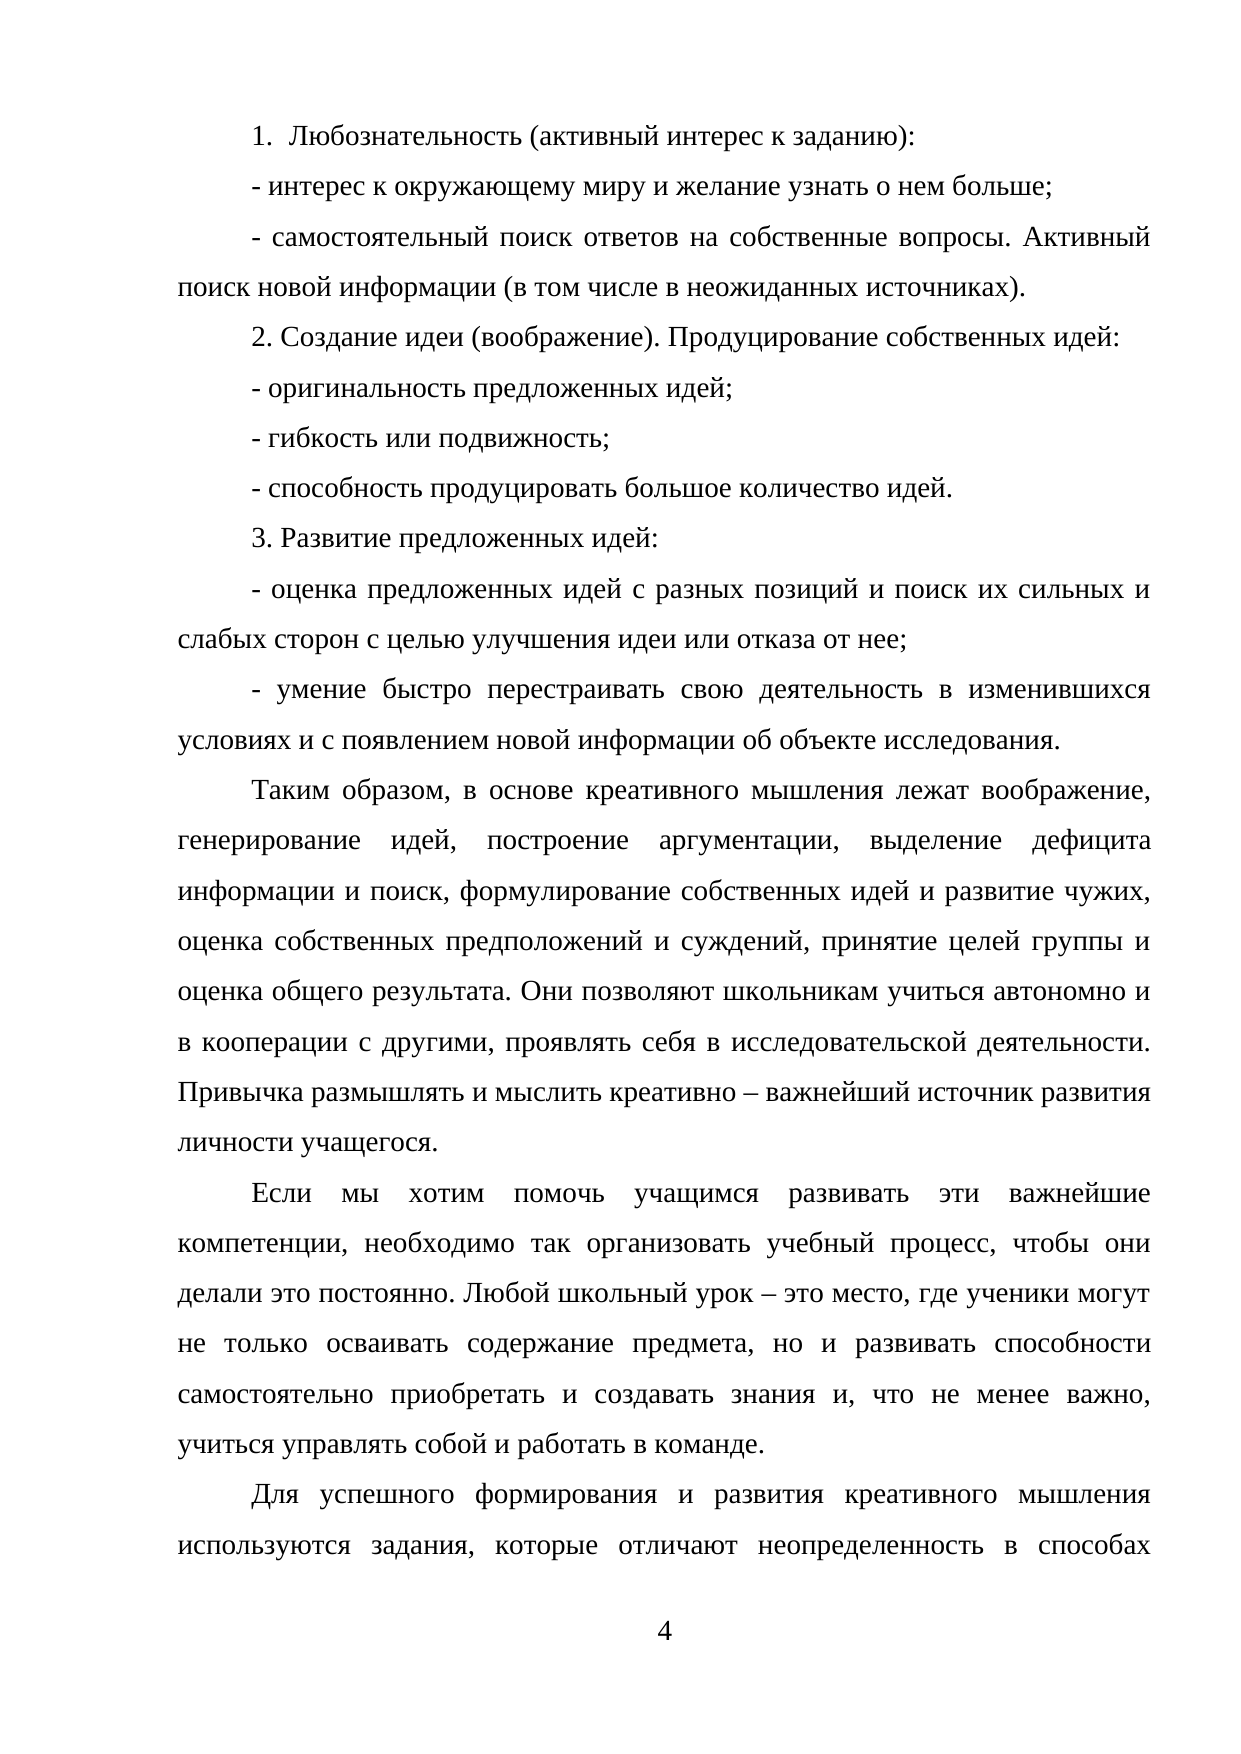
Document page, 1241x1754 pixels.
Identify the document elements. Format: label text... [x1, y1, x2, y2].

list - умение быстро перестраивать свою деятельность в изменившихся условиях и с появлением новой информации об объекте исследования. [177, 672, 1152, 755]
list - самостоятельный поиск ответов на собственные вопросы. Активный поиск новой информации (в том числе в неожиданных источниках). [177, 219, 1152, 303]
list - способность продуцировать большое количество идей. [177, 470, 1152, 504]
list - оригинальность предложенных идей; [177, 370, 1152, 403]
list Таким образом, в основе креативного мышления лежат воображение, генерирование идей, построение аргументации, выделение дефицита информации и поиск, формулирование собственных идей и развитие чужих, оценка собственных предположений и суждений, принятие целей группы и оценка общего результата. Они позволяют школьникам учиться автономно и в кооперации с другими, проявлять себя в исследовательской деятельности. Привычка размышлять и мыслить креативно – важнейший источник развития личности учащегося. [177, 772, 1152, 1158]
list - интерес к окружающему миру и желание узнать о нем больше; [177, 168, 1152, 202]
list 3. Развитие предложенных идей: [177, 521, 1152, 554]
list - гибкость или подвижность; [177, 420, 1152, 453]
list - оценка предложенных идей с разных позиций и поиск их сильных и слабых сторон с целью улучшения идеи или отказа от нее; [177, 571, 1152, 655]
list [177, 1477, 1152, 1560]
list Любознательность (активный интерес к заданию): [251, 118, 1152, 152]
list 2. Создание идеи (воображение). Продуцирование собственных идей: [177, 319, 1152, 353]
list Если мы хотим помочь учащимся развивать эти важнейшие компетенции, необходимо так организовать учебный процесс, чтобы они делали это постоянно. Любой школьный урок – это место, где ученики могут не только осваивать содержание предмета, но и развивать способности самостоятельно приобретать и создавать знания и, что не менее важно, учиться управлять собой и работать в команде. [177, 1175, 1152, 1460]
